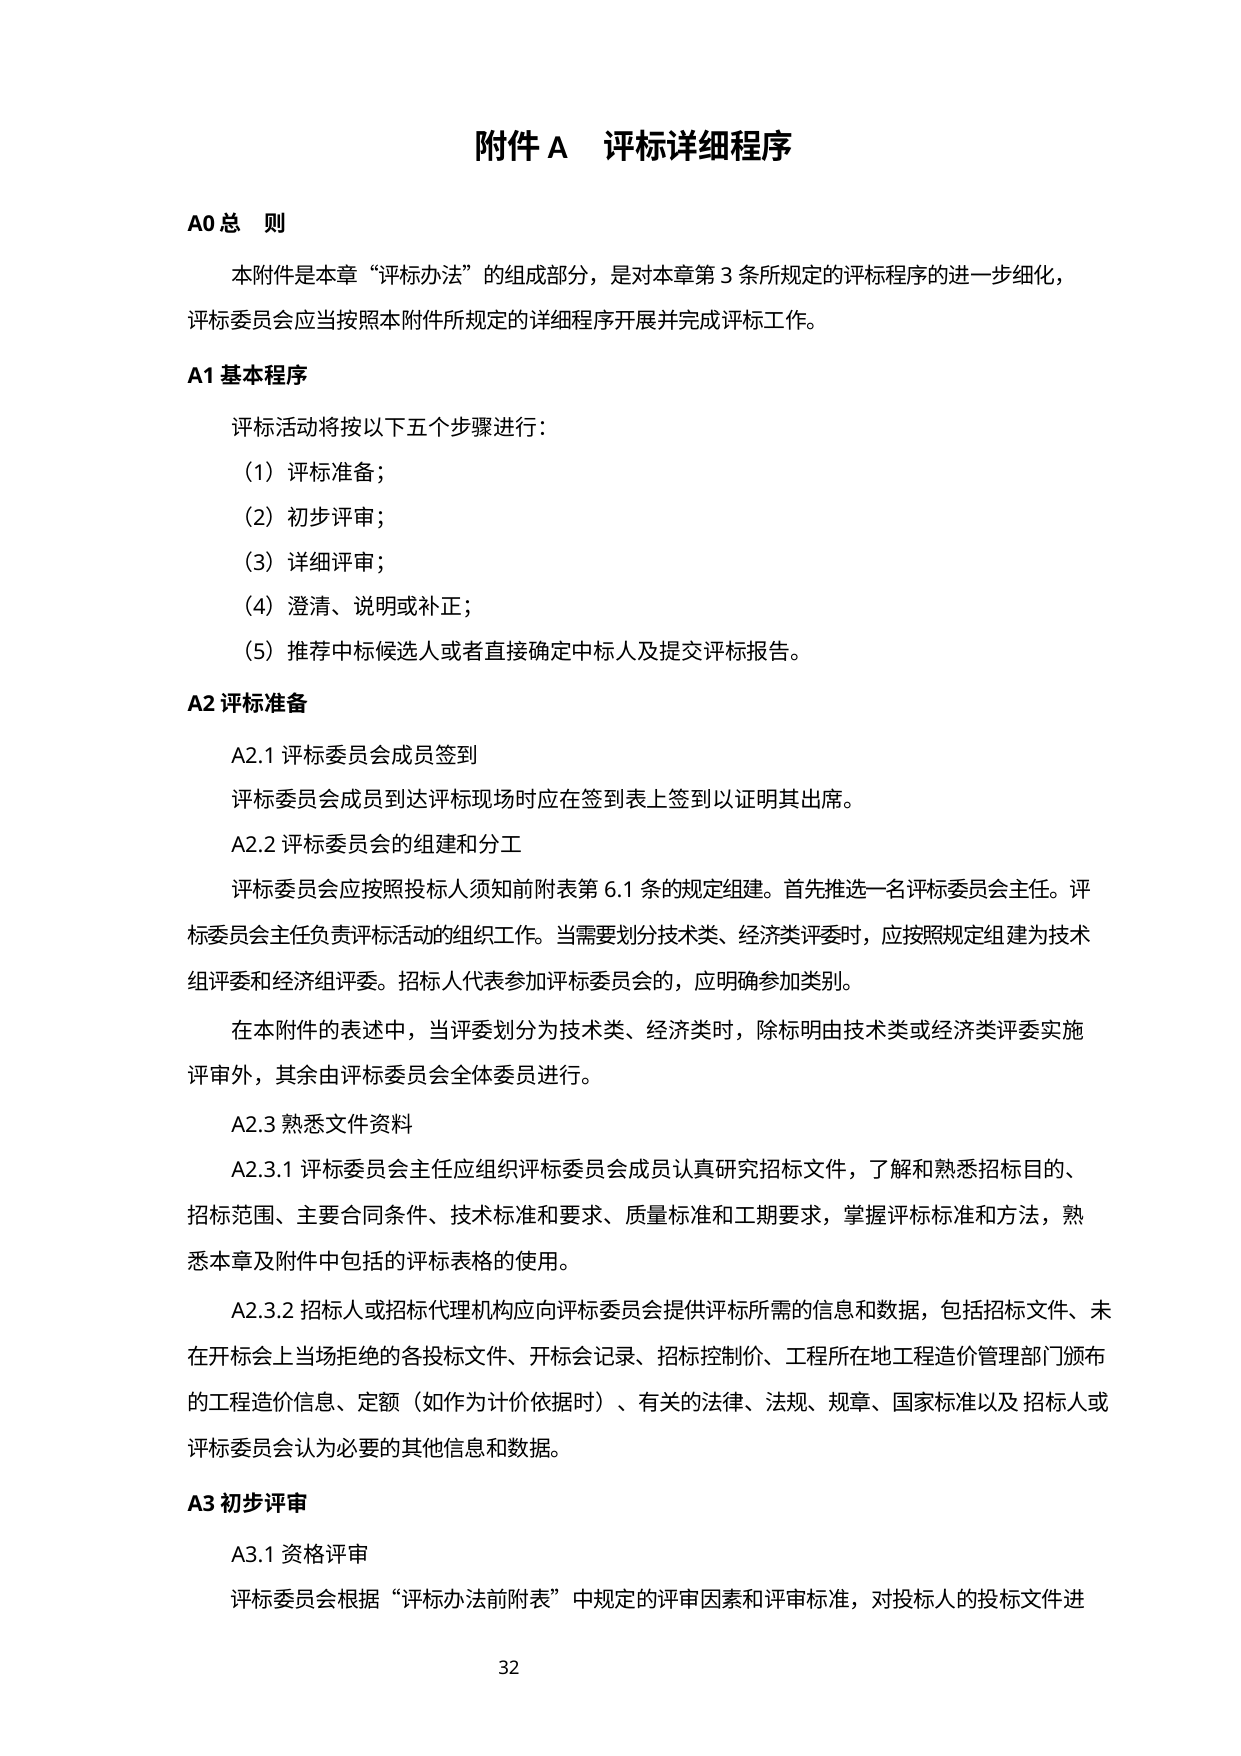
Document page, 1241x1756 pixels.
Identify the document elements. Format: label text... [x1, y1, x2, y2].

text （4）澄清、说明或补正； [231, 589, 1123, 621]
text A3.1 资格评审 [231, 1537, 1123, 1569]
subtitle A1 基本程序 [187, 358, 1123, 390]
text （1）评标准备； [231, 455, 1123, 487]
text 本附件是本章“评标办法”的组成部分，是对本章第3 条所规定的评标程序的进一步细化， 评标委员会应当按照本附件所规定的详细程序开展并完成评标工作。 [187, 258, 1091, 335]
subtitle 附件A 评标详细程序 [474, 120, 1123, 168]
text （2）初步评审； [231, 499, 1123, 531]
subtitle A2 评标准备 [187, 686, 1123, 718]
text A2.2 评标委员会的组建和分工 [231, 827, 1123, 859]
text A2.3.2 招标人或招标代理机构应向评标委员会提供评标所需的信息和数据，包括招标文件、未在开标会上当场拒绝的各投标文件、开标会记录、招标控制价、工程所在地工程造价管理部门颁布的工程造价信息、定额（如作为计价依据时）、有关的法律、法规、规章、国家标准以及 招标人或评标委员会认为必要的其他信息和数据。 [187, 1293, 1113, 1462]
subtitle A3 初步评审 [187, 1486, 1123, 1517]
text 评标活动将按以下五个步骤进行： [231, 410, 1123, 442]
subtitle A0总 则 [187, 206, 1123, 237]
text A2.3.1 评标委员会主任应组织评标委员会成员认真研究招标文件，了解和熟悉招标目的、招标范围、主要合同条件、技术标准和要求、质量标准和工期要求，掌握评标标准和方法，熟悉本章及附件中包括的评标表格的使用。 [187, 1152, 1102, 1276]
text A2.1 评标委员会成员签到 [231, 738, 1123, 769]
text （5）推荐中标候选人或者直接确定中标人及提交评标报告。 [231, 634, 1123, 666]
text 评标委员会应按照投标人须知前附表第6.1 条的规定组建。首先推选一名评标委员会主任。评标委员会主任负责评标活动的组织工作。当需要划分技术类、经济类评委时，应按照规定组建为技术组评委和经济组评委。招标人代表参加评标委员会的，应明确参加类别。 [187, 872, 1091, 995]
text 在本附件的表述中，当评委划分为技术类、经济类时，除标明由技术类或经济类评委实施评审外，其余由评标委员会全体委员进行。 [187, 1013, 1091, 1090]
text 评标委员会成员到达评标现场时应在签到表上签到以证明其出席。 [231, 782, 1123, 814]
text （3）详细评审； [231, 544, 1123, 576]
text A2.3 熟悉文件资料 [231, 1107, 1123, 1139]
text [187, 1582, 1090, 1614]
